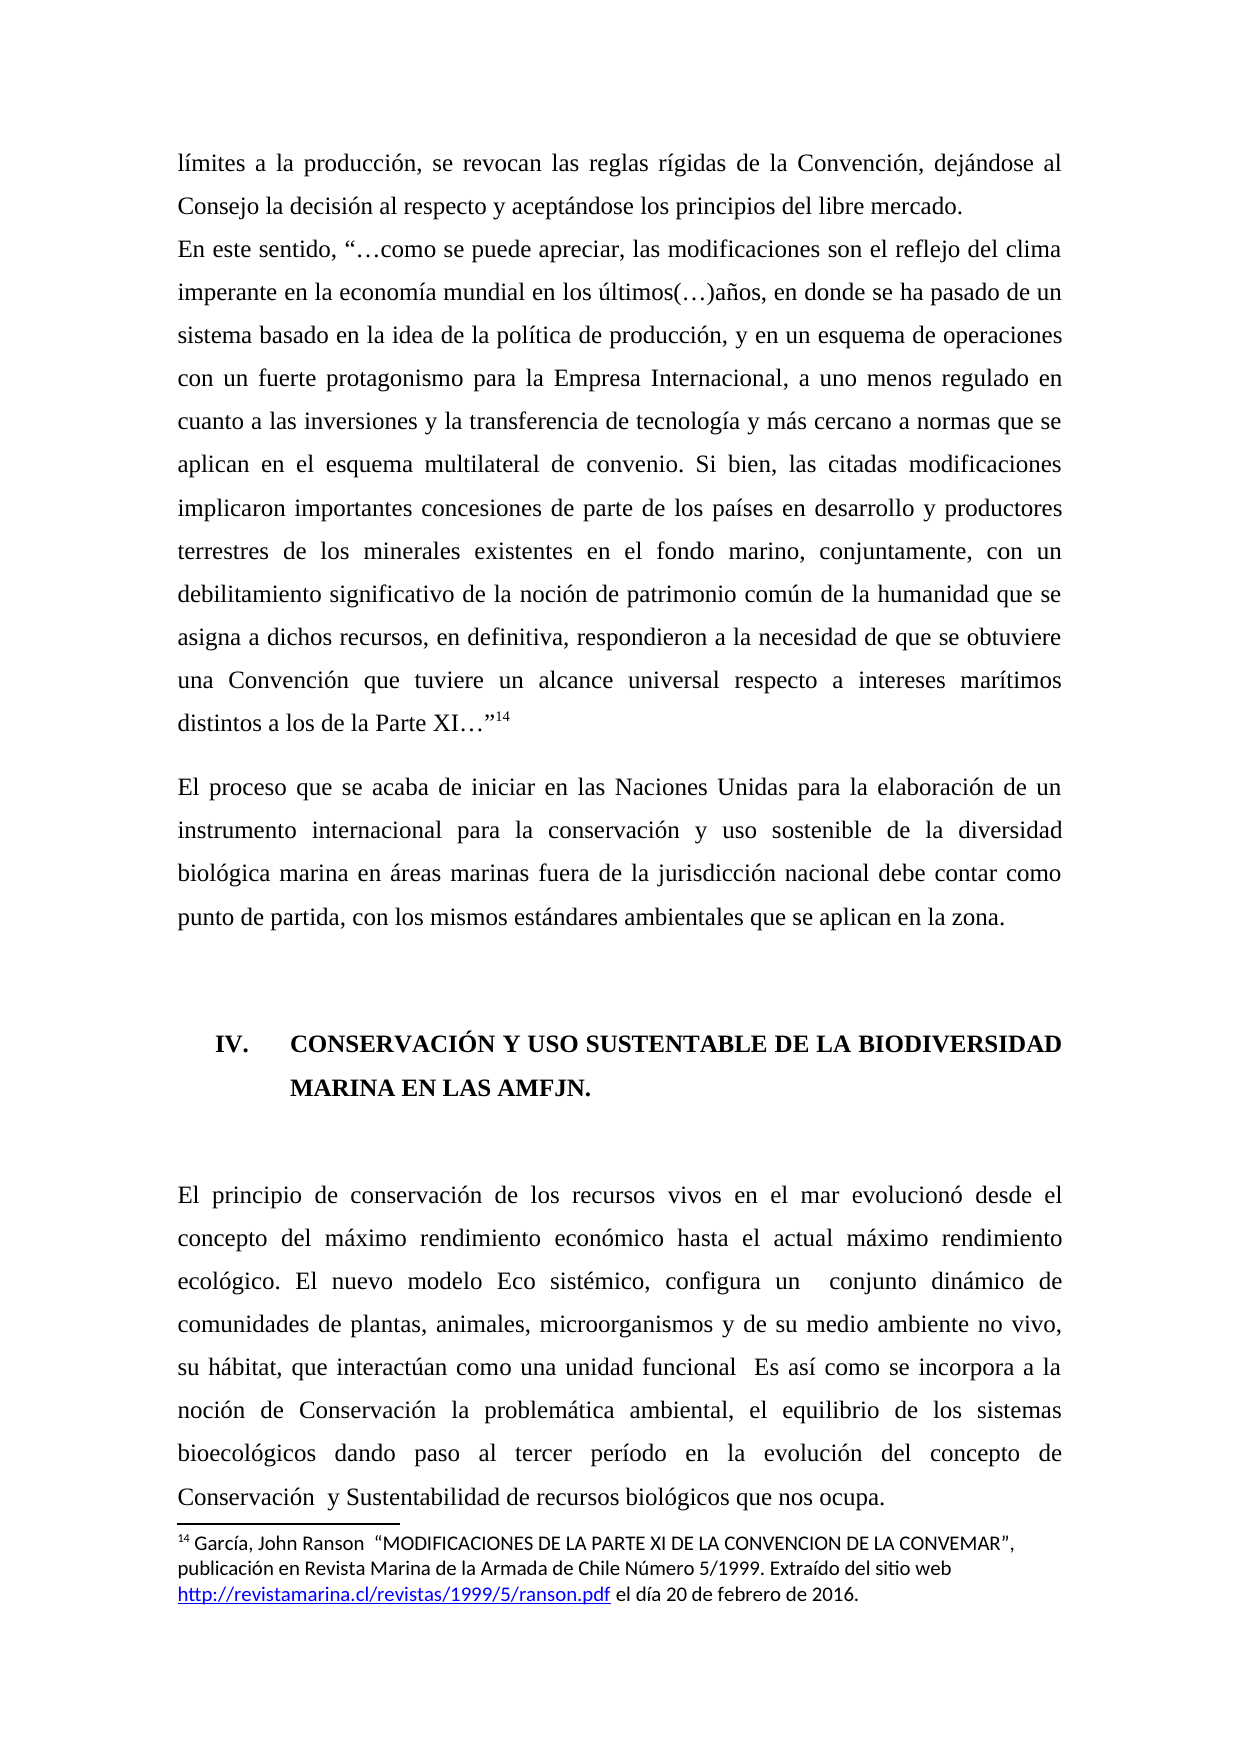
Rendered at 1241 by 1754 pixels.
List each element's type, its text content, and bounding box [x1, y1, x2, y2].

text El proceso que se acaba de iniciar en las Naciones Unidas para la elaboración de un instrumento internacional para la conservación y uso sostenible de la diversidad biológica marina en áreas marinas fuera de la jurisdicción nacional debe contar como punto de partida, con los mismos estándares ambientales que se aplican en la zona. [177, 772, 1063, 930]
text En este sentido, “…como se puede apreciar, las modificaciones son el reflejo del clima imperante en la economía mundial en los últimos(…)años, en donde se ha pasado de un sistema basado en la idea de la política de producción, y en un esquema de operaciones con un fuerte protagonismo para la Empresa Internacional, a uno menos regulado en cuanto a las inversiones y la transferencia de tecnología y más cercano a normas que se aplican en el esquema multilateral de convenio. Si bien, las citadas modificaciones implicaron importantes concesiones de parte de los países en desarrollo y productores terrestres de los minerales existentes en el fondo marino, conjuntamente, con un debilitamiento significativo de la noción de patrimonio común de la humanidad que se asigna a dichos recursos, en definitiva, respondieron a la necesidad de que se obtuviere una Convención que tuviere un alcance universal respecto a intereses marítimos distintos a los de la Parte XI…” [177, 234, 1063, 737]
list CONSERVACIÓN Y USO SUSTENTABLE DE LA BIODIVERSIDAD MARINA EN LAS AMFJN. [215, 1029, 1063, 1101]
text Estos cambios introducidos, fundamentalmente, se basan en que: se reduce notoriamente las facultades de la asamblea de la Autoridad Internacional de los Fondos Marinos. Se rebajan sus gastos de funcionamiento. Se estipula que las decisiones más importantes que pueda adoptar la Asamblea se tomen previa recomendación del consejo, se instaura el consenso como modo principal de adopción de decisiones en todos los órganos de la Autoridad (entre otras) Este Consejo, que se encuentra compuesto por 36 miembros, representantes de los distintos intereses y distintas regiones, se convierte así en autoridad suprema. La empresa (órgano operacional de la Autoridad), se crea solo cuando sea rentable la explotación de los recursos de la zona y se la coloca en condiciones de igualdad con los contratistas privados. En cuanto los límites a la producción, se revocan las reglas rígidas de la Convención, dejándose al Consejo la decisión al respecto y aceptándose los principios del libre mercado. [177, 148, 1063, 219]
text El principio de conservación de los recursos vivos en el mar evolucionó desde el concepto del máximo rendimiento económico hasta el actual máximo rendimiento ecológico. El nuevo modelo Eco sistémico, configura un conjunto dinámico de comunidades de plantas, animales, microorganismos y de su medio ambiente no vivo, su hábitat, que interactúan como una unidad funcional Es así como se incorpora a la noción de Conservación la problemática ambiental, el equilibrio de los sistemas bioecológicos dando paso al tercer período en la evolución del concepto de Conservación y Sustentabilidad de recursos biológicos que nos ocupa. [177, 1180, 1063, 1510]
